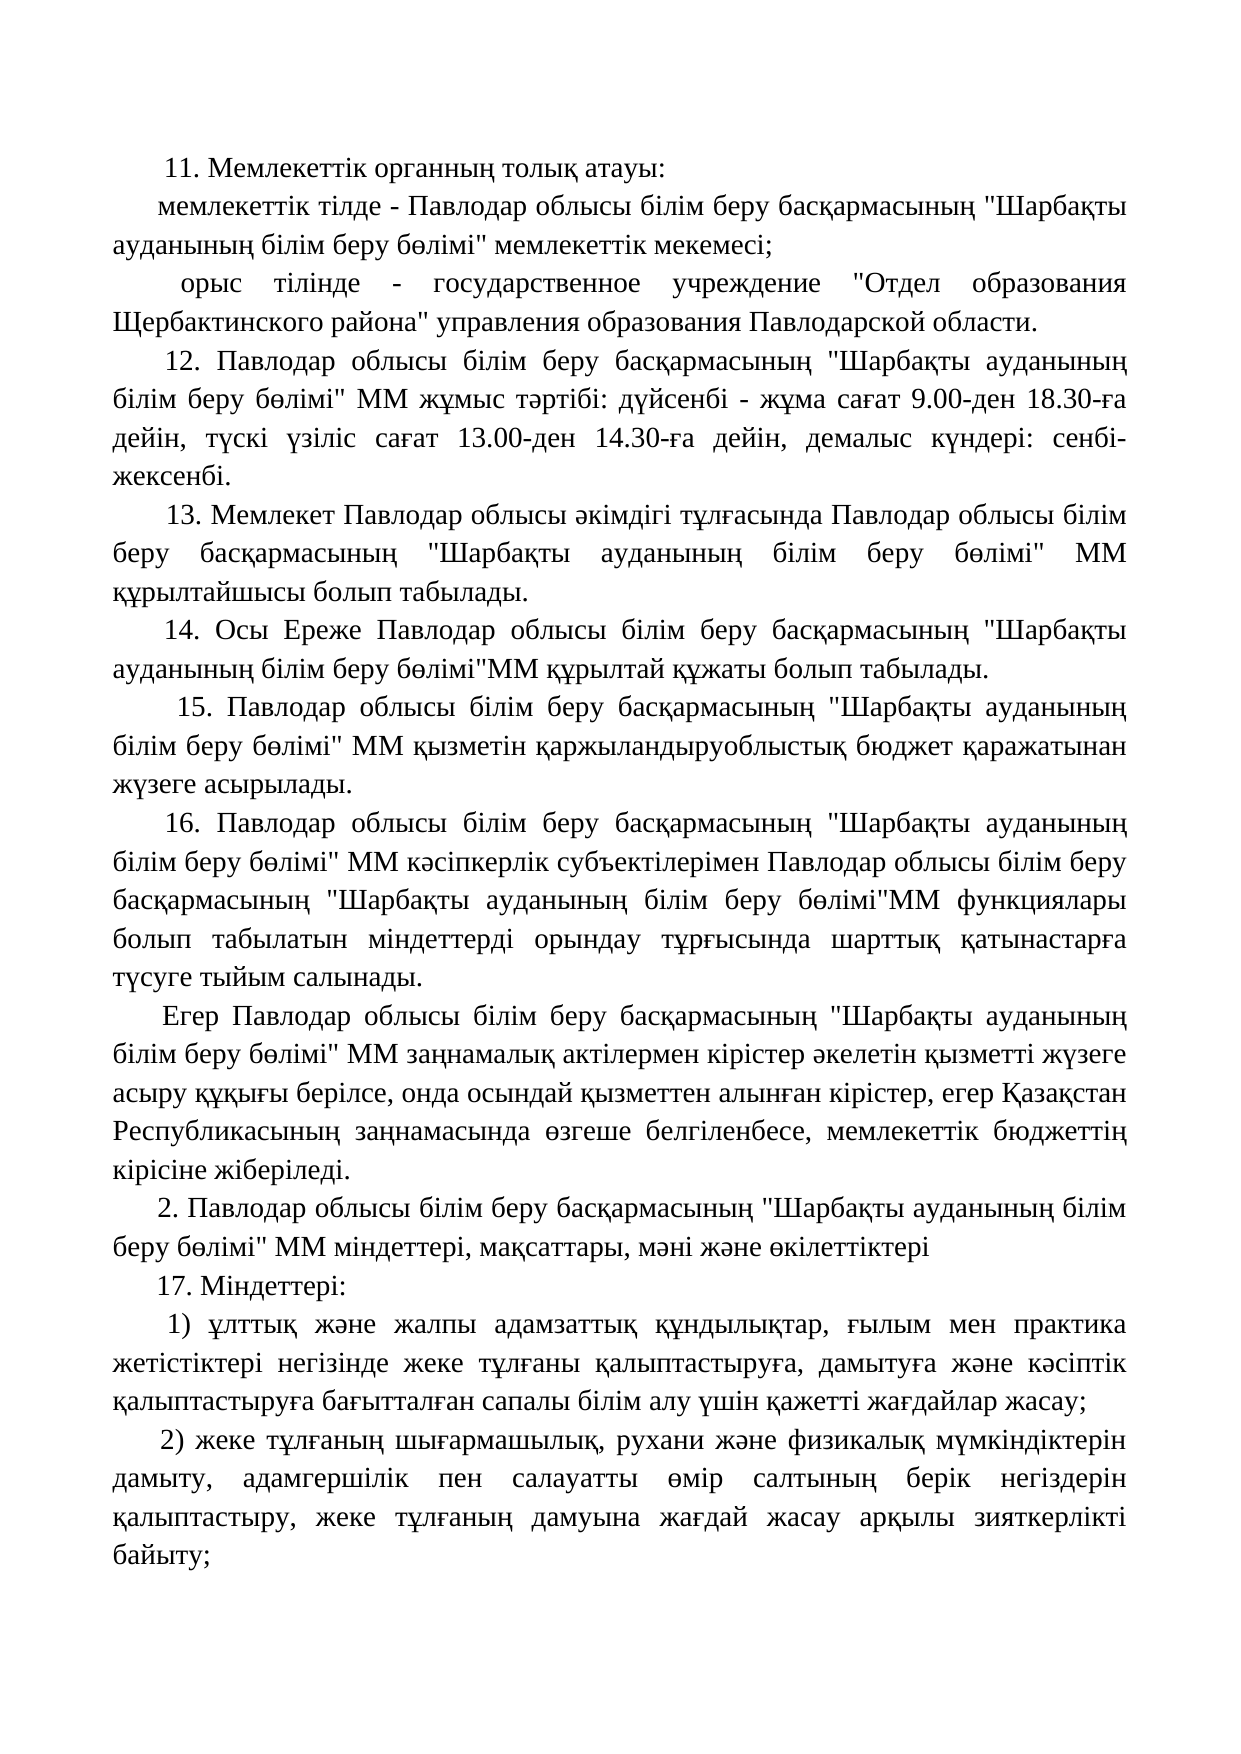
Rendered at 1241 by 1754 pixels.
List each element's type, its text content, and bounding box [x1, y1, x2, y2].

text 17. Міндеттері: [112, 1268, 1128, 1301]
text Егер Павлодар облысы білім беру басқармасының "Шарбақты ауданының білім беру бөлімі" ММ заңнамалық актілермен кірістер әкелетін қызметті жүзеге асыру құқығы берілсе, онда осындай қызметтен алынған кірістер, егер Қазақстан Республикасының заңнамасында өзгеше белгіленбесе, мемлекеттік бюджеттің кірісіне жіберіледі. [112, 998, 1128, 1186]
text 1) ұлттық және жалпы адамзаттық құндылықтар, ғылым мен практика жетістіктері негізінде жеке тұлғаны қалыптастыруға, дамытуға және кәсіптік қалыптастыруға бағытталған сапалы білім алу үшін қажетті жағдайлар жасау; [112, 1306, 1128, 1417]
text мемлекеттік тілде - Павлодар облысы білім беру басқармасының "Шарбақты ауданының білім беру бөлімі" мемлекеттік мекемесі; [112, 188, 1128, 261]
text 15. Павлодар облысы білім беру басқармасының "Шарбақты ауданының білім беру бөлімі" ММ қызметін қаржыландыруоблыстық бюджет қаражатынан жүзеге асырылады. [112, 689, 1128, 800]
text 12. Павлодар облысы білім беру басқармасының "Шарбақты ауданының білім беру бөлімі" ММ жұмыс тәртібі: дүйсенбі - жұма сағат 9.00-ден 18.30-ға дейін, түскі үзіліс сағат 13.00-ден 14.30-ға дейін, демалыс күндері: сенбі-жексенбі. [112, 343, 1128, 492]
text 2. Павлодар облысы білім беру басқармасының "Шарбақты ауданының білім беру бөлімі" ММ міндеттері, мақсаттары, мәні және өкілеттіктері [112, 1191, 1128, 1263]
text 13. Мемлекет Павлодар облысы әкімдігі тұлғасында Павлодар облысы білім беру басқармасының "Шарбақты ауданының білім беру бөлімі" ММ құрылтайшысы болып табылады. [112, 497, 1128, 607]
text орыс тілінде - государственное учреждение "Отдел образования Щербактинского района" управления образования Павлодарской области. [112, 266, 1128, 338]
text 14. Осы Ереже Павлодар облысы білім беру басқармасының "Шарбақты ауданының білім беру бөлімі"ММ құрылтай құжаты болып табылады. [112, 612, 1128, 684]
text 11. Мемлекеттік органның толық атауы: [112, 150, 1128, 183]
text 2) жеке тұлғаның шығармашылық, рухани және физикалық мүмкіндіктерін дамыту, адамгершілік пен салауатты өмір салтының берік негіздерін қалыптастыру, жеке тұлғаның дамуына жағдай жасау арқылы зияткерлікті байыту; [112, 1422, 1128, 1571]
text 16. Павлодар облысы білім беру басқармасының "Шарбақты ауданының білім беру бөлімі" ММ кәсіпкерлік субъектілерімен Павлодар облысы білім беру басқармасының "Шарбақты ауданының білім беру бөлімі"ММ функциялары болып табылатын міндеттерді орындау тұрғысында шарттық қатынастарға түсуге тыйым салынады. [112, 805, 1128, 993]
